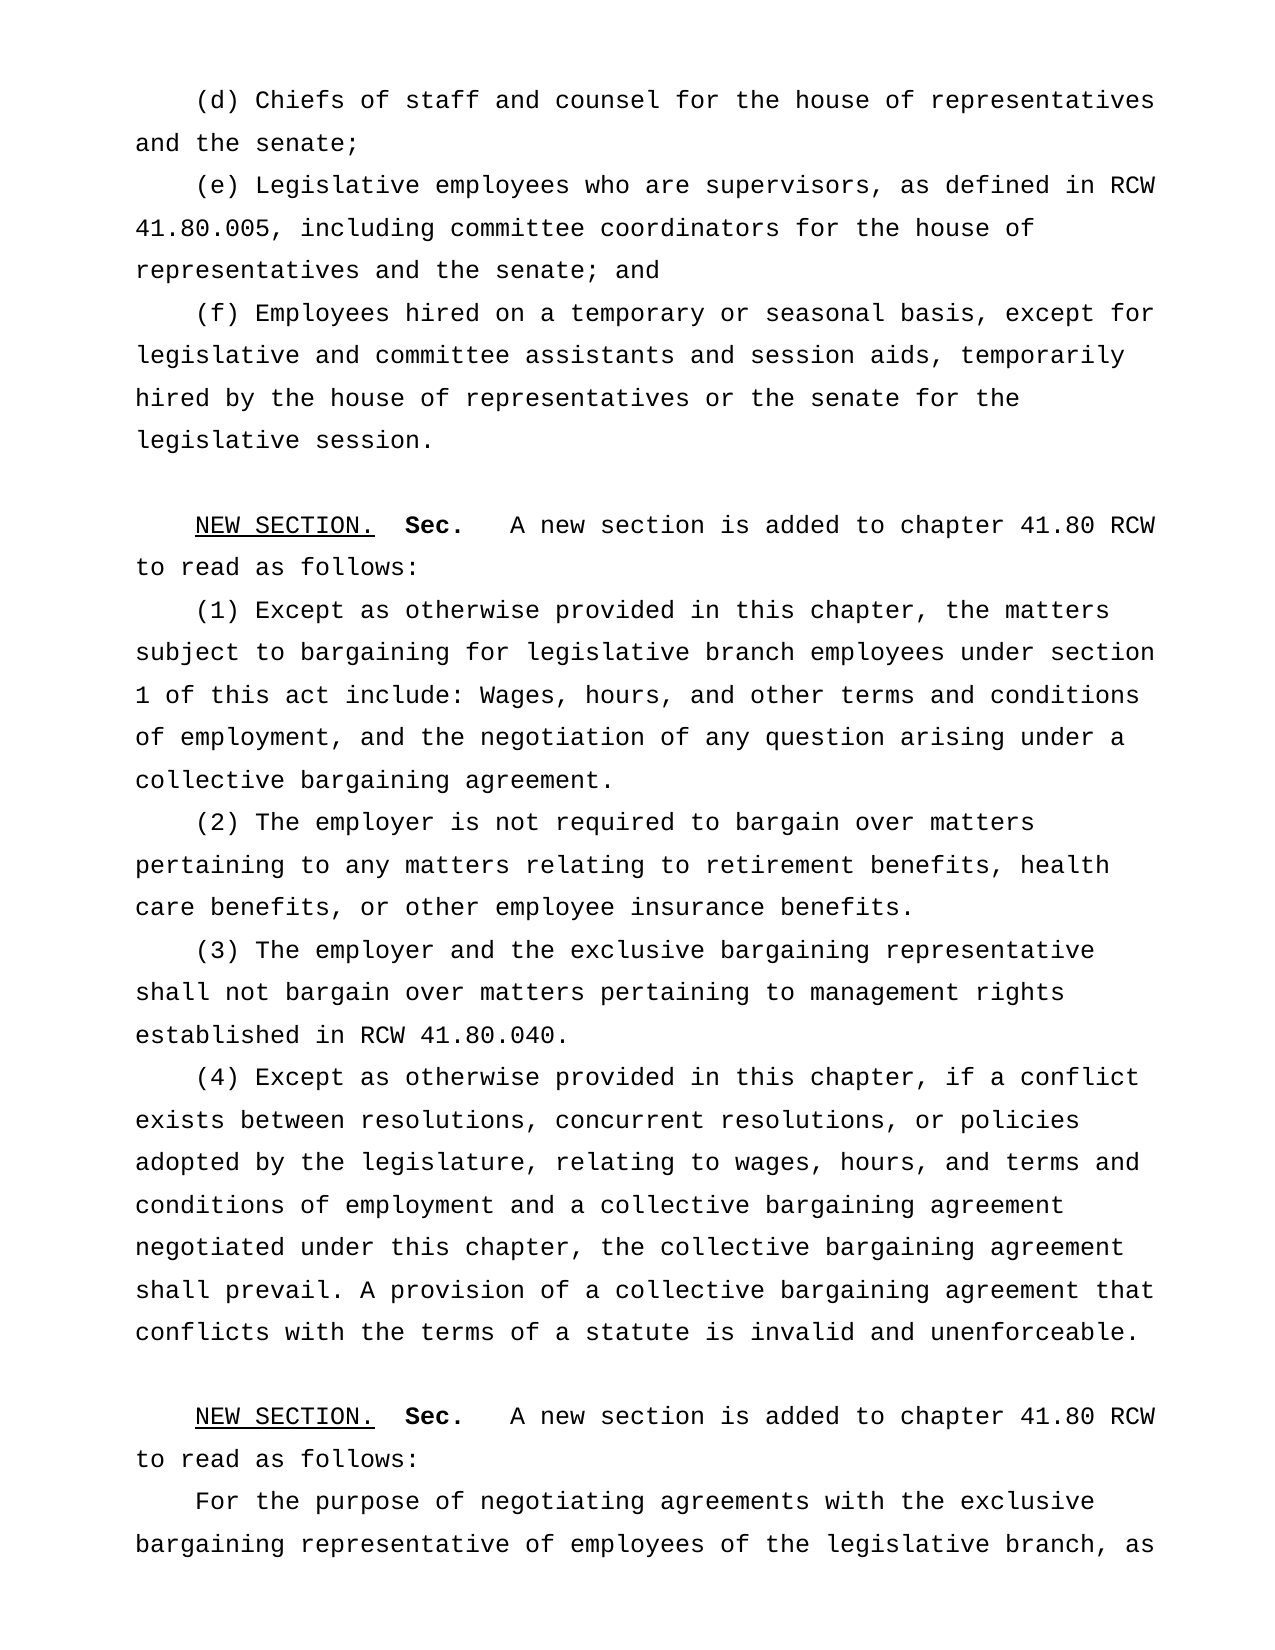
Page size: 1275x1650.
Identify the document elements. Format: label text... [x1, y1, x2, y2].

text (d) Chiefs of staff and counsel for the house of representatives and the senate; [135, 75, 1170, 160]
text (e) Legislative employees who are supervisors, as defined in RCW 41.80.005, including committee coordinators for the house of representatives and the senate; and [135, 160, 1170, 287]
text (1) Except as otherwise provided in this chapter, the matters subject to bargaining for legislative branch employees under section 1 of this act include: Wages, hours, and other terms and conditions of employment, and the negotiation of any question arising under a collective bargaining agreement. [135, 584, 1170, 797]
text (2) The employer is not required to bargain over matters pertaining to any matters relating to retirement benefits, health care benefits, or other employee insurance benefits. [135, 797, 1170, 924]
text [135, 1476, 1170, 1561]
text (3) The employer and the exclusive bargaining representative shall not bargain over matters pertaining to management rights established in RCW 41.80.040. [135, 924, 1170, 1052]
text (4) Except as otherwise provided in this chapter, if a conflict exists between resolutions, concurrent resolutions, or policies adopted by the legislature, relating to wages, hours, and terms and conditions of employment and a collective bargaining agreement negotiated under this chapter, the collective bargaining agreement shall prevail. A provision of a collective bargaining agreement that conflicts with the terms of a statute is invalid and unenforceable. [135, 1052, 1170, 1349]
text NEW SECTION. Sec. A new section is added to chapter 41.80 RCW to read as follows: [135, 499, 1170, 584]
text NEW SECTION. Sec. A new section is added to chapter 41.80 RCW to read as follows: [135, 1391, 1170, 1476]
text (f) Employees hired on a temporary or seasonal basis, except for legislative and committee assistants and session aids, temporarily hired by the house of representatives or the senate for the legislative session. [135, 287, 1170, 457]
